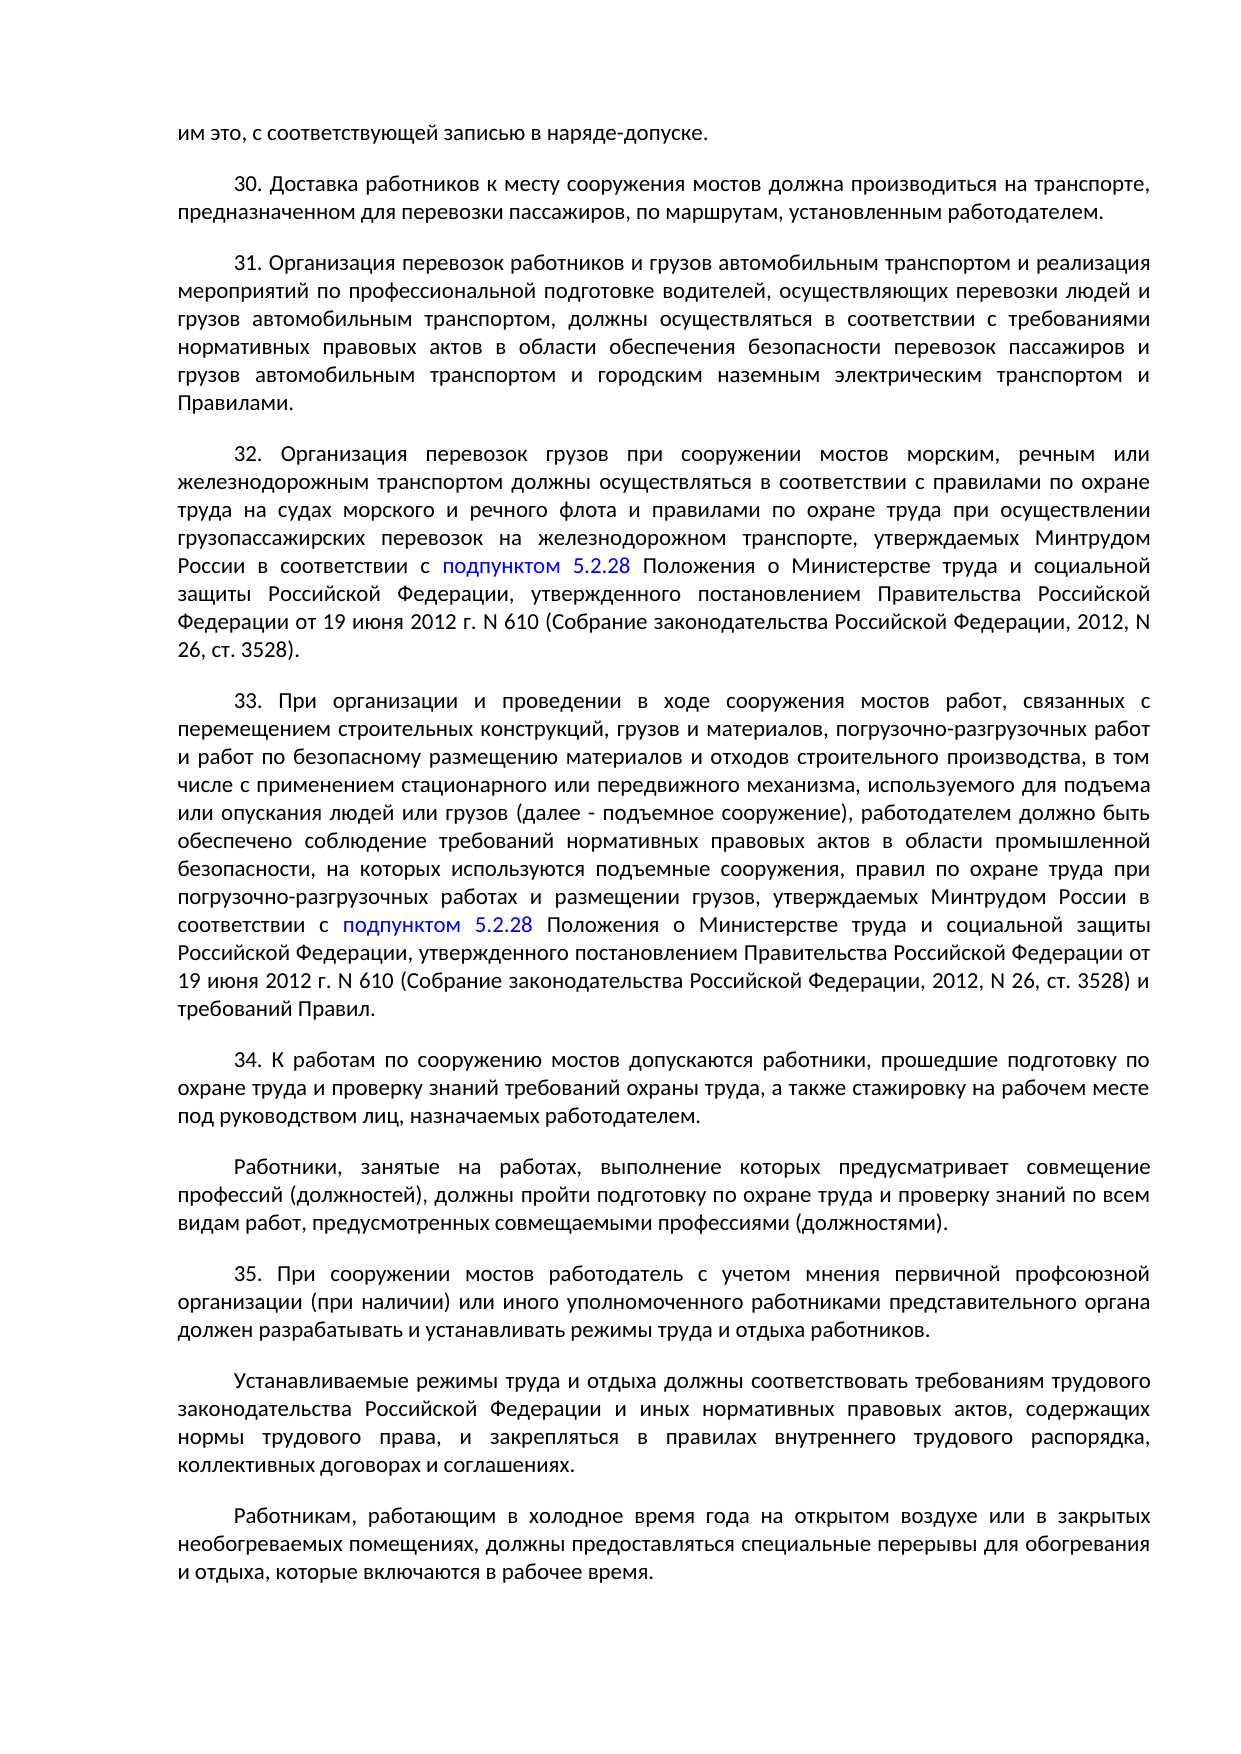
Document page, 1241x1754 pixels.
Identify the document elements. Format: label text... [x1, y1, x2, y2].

text Работники, занятые на работах, выполнение которых предусматривает совмещение профессий (должностей), должны пройти подготовку по охране труда и проверку знаний по всем видам работ, предусмотренных совмещаемыми профессиями (должностями). [177, 1152, 1152, 1236]
text 32. Организация перевозок грузов при сооружении мостов морским, речным или железнодорожным транспортом должны осуществляться в соответствии с правилами по охране труда на судах морского и речного флота и правилами по охране труда при осуществлении грузопассажирских перевозок на железнодорожном транспорте, утверждаемых Минтрудом России в соответствии с подпунктом 5.2.28 Положения о Министерстве труда и социальной защиты Российской Федерации, утвержденного постановлением Правительства Российской Федерации от 19 июня 2012 г. N 610 (Собрание законодательства Российской Федерации, 2012, N 26, ст. 3528). [177, 439, 1152, 663]
text 30. Доставка работников к месту сооружения мостов должна производиться на транспорте, предназначенном для перевозки пассажиров, по маршрутам, установленным работодателем. [177, 169, 1152, 225]
text 34. К работам по сооружению мостов допускаются работники, прошедшие подготовку по охране труда и проверку знаний требований охраны труда, а также стажировку на рабочем месте под руководством лиц, назначаемых работодателем. [177, 1045, 1152, 1129]
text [177, 118, 1152, 146]
text 31. Организация перевозок работников и грузов автомобильным транспортом и реализация мероприятий по профессиональной подготовке водителей, осуществляющих перевозки людей и грузов автомобильным транспортом, должны осуществляться в соответствии с требованиями нормативных правовых актов в области обеспечения безопасности перевозок пассажиров и грузов автомобильным транспортом и городским наземным электрическим транспортом и Правилами. [177, 248, 1152, 416]
text Работникам, работающим в холодное время года на открытом воздухе или в закрытых необогреваемых помещениях, должны предоставляться специальные перерывы для обогревания и отдыха, которые включаются в рабочее время. [177, 1501, 1152, 1585]
text 35. При сооружении мостов работодатель с учетом мнения первичной профсоюзной организации (при наличии) или иного уполномоченного работниками представительного органа должен разрабатывать и устанавливать режимы труда и отдыха работников. [177, 1259, 1152, 1343]
text 33. При организации и проведении в ходе сооружения мостов работ, связанных с перемещением строительных конструкций, грузов и материалов, погрузочно-разгрузочных работ и работ по безопасному размещению материалов и отходов строительного производства, в том числе с применением стационарного или передвижного механизма, используемого для подъема или опускания людей или грузов (далее - подъемное сооружение), работодателем должно быть обеспечено соблюдение требований нормативных правовых актов в области промышленной безопасности, на которых используются подъемные сооружения, правил по охране труда при погрузочно-разгрузочных работах и размещении грузов, утверждаемых Минтрудом России в соответствии с подпунктом 5.2.28 Положения о Министерстве труда и социальной защиты Российской Федерации, утвержденного постановлением Правительства Российской Федерации от 19 июня 2012 г. N 610 (Собрание законодательства Российской Федерации, 2012, N 26, ст. 3528) и требований Правил. [177, 686, 1152, 1022]
text Устанавливаемые режимы труда и отдыха должны соответствовать требованиям трудового законодательства Российской Федерации и иных нормативных правовых актов, содержащих нормы трудового права, и закрепляться в правилах внутреннего трудового распорядка, коллективных договорах и соглашениях. [177, 1366, 1152, 1478]
